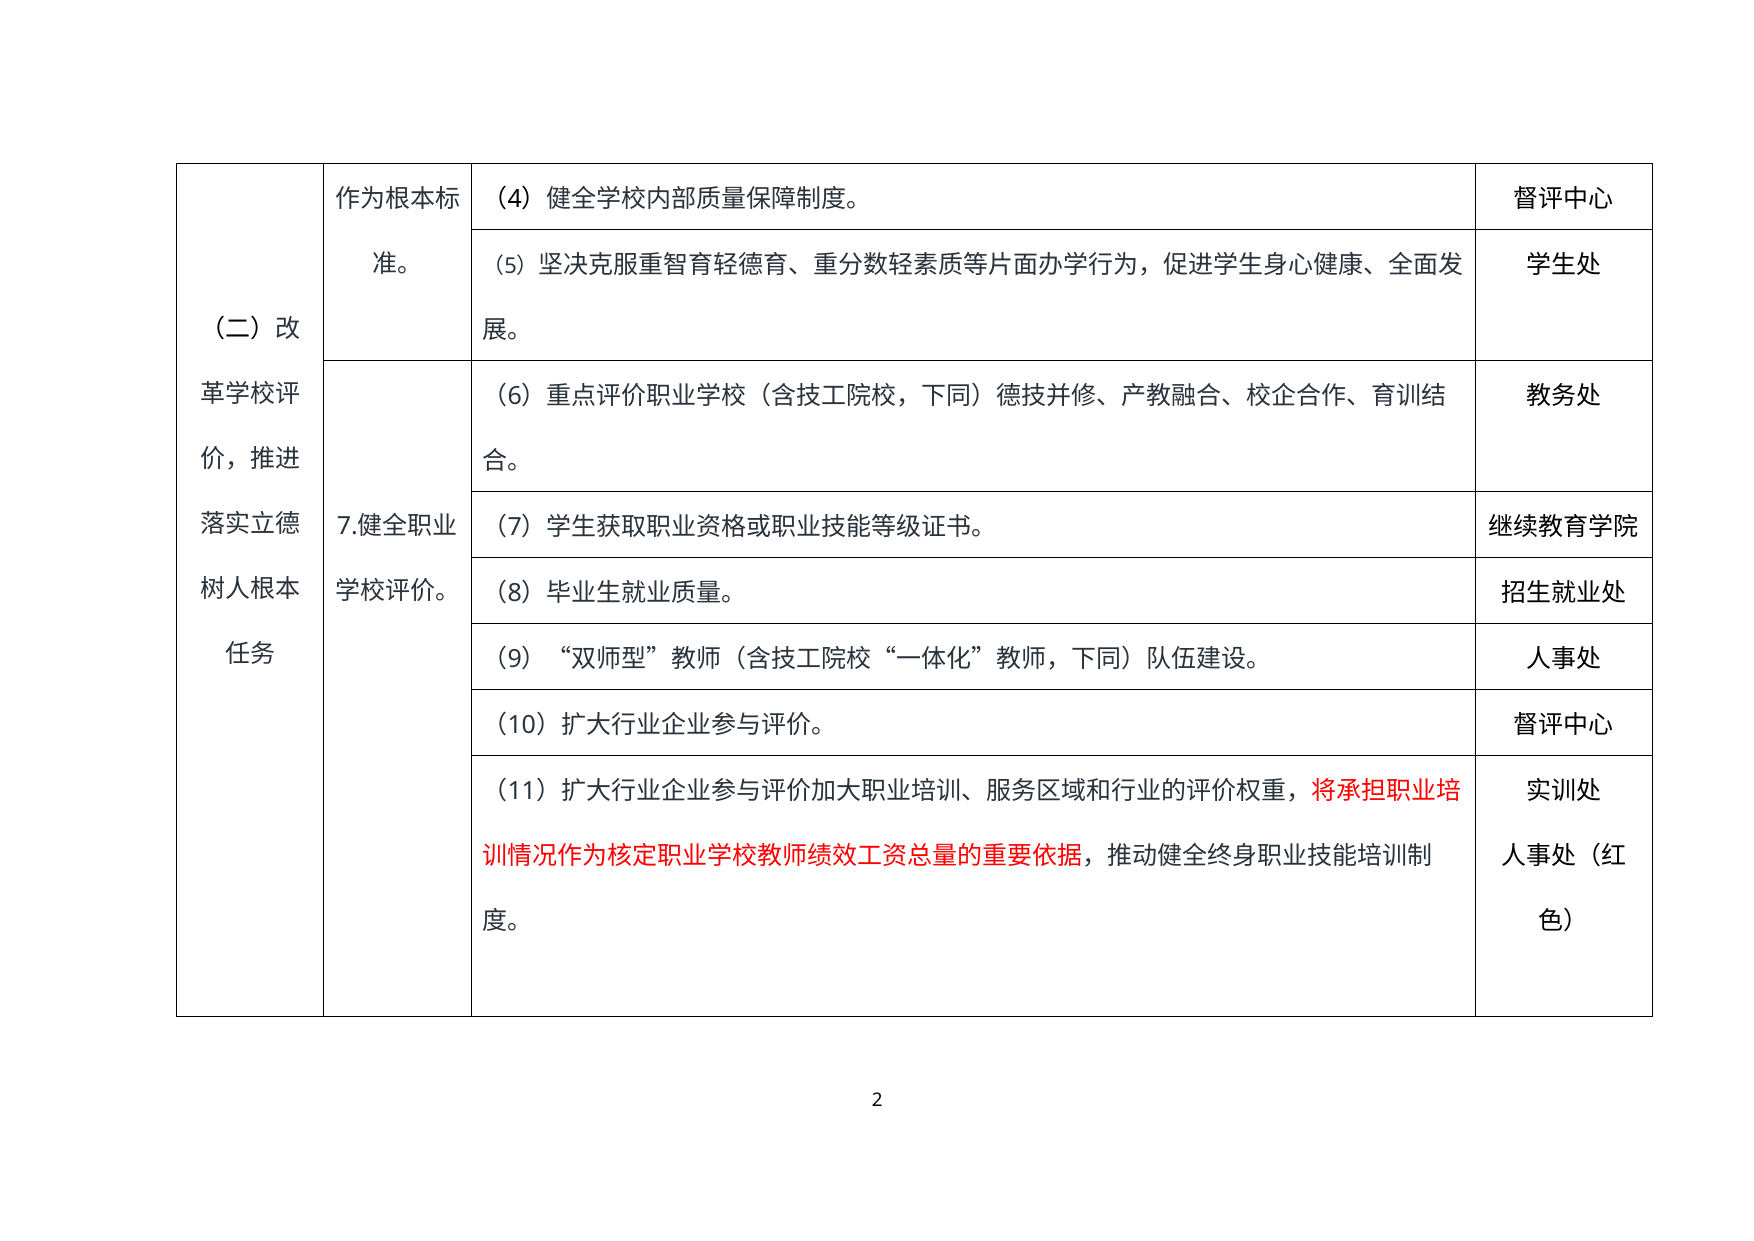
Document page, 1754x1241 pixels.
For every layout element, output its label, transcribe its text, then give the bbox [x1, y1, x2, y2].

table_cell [177, 164, 323, 1016]
table_cell 4.坚持把立德树人成效作为根本标准。 [324, 164, 471, 360]
table_cell 实训处 人事处（红色） [1476, 756, 1652, 1016]
table_cell 督评中心 [1476, 690, 1652, 755]
table_cell 人事处 [1476, 624, 1652, 689]
table_cell （9）“双师型”教师（含技工院校“一体化”教师，下同）队伍建设。 [472, 624, 1475, 689]
table_cell 教务处 [1476, 361, 1652, 491]
table_cell （8）毕业生就业质量。 [472, 558, 1475, 623]
table_cell 招生就业处 [1476, 558, 1652, 623]
table_cell 学生处 [1476, 230, 1652, 360]
table_cell 督评中心 [1476, 164, 1652, 229]
table_cell （11）扩大行业企业参与评价加大职业培训、服务区域和行业的评价权重，将承担职业培训情况作为核定职业学校教师绩效工资总量的重要依据，推动健全终身职业技能培训制度。 [472, 756, 1475, 1016]
table_cell （4）健全学校内部质量保障制度。 [472, 164, 1475, 229]
table_cell （5）坚决克服重智育轻德育、重分数轻素质等片面办学行为，促进学生身心健康、全面发展。 [472, 230, 1475, 360]
table_cell 7.健全职业学校评价。 [324, 361, 471, 1016]
table_cell （6）重点评价职业学校（含技工院校，下同）德技并修、产教融合、校企合作、育训结合。 [472, 361, 1475, 491]
table_cell （7）学生获取职业资格或职业技能等级证书。 [472, 492, 1475, 557]
table_cell （10）扩大行业企业参与评价。 [472, 690, 1475, 755]
table_cell 继续教育学院 [1476, 492, 1652, 557]
